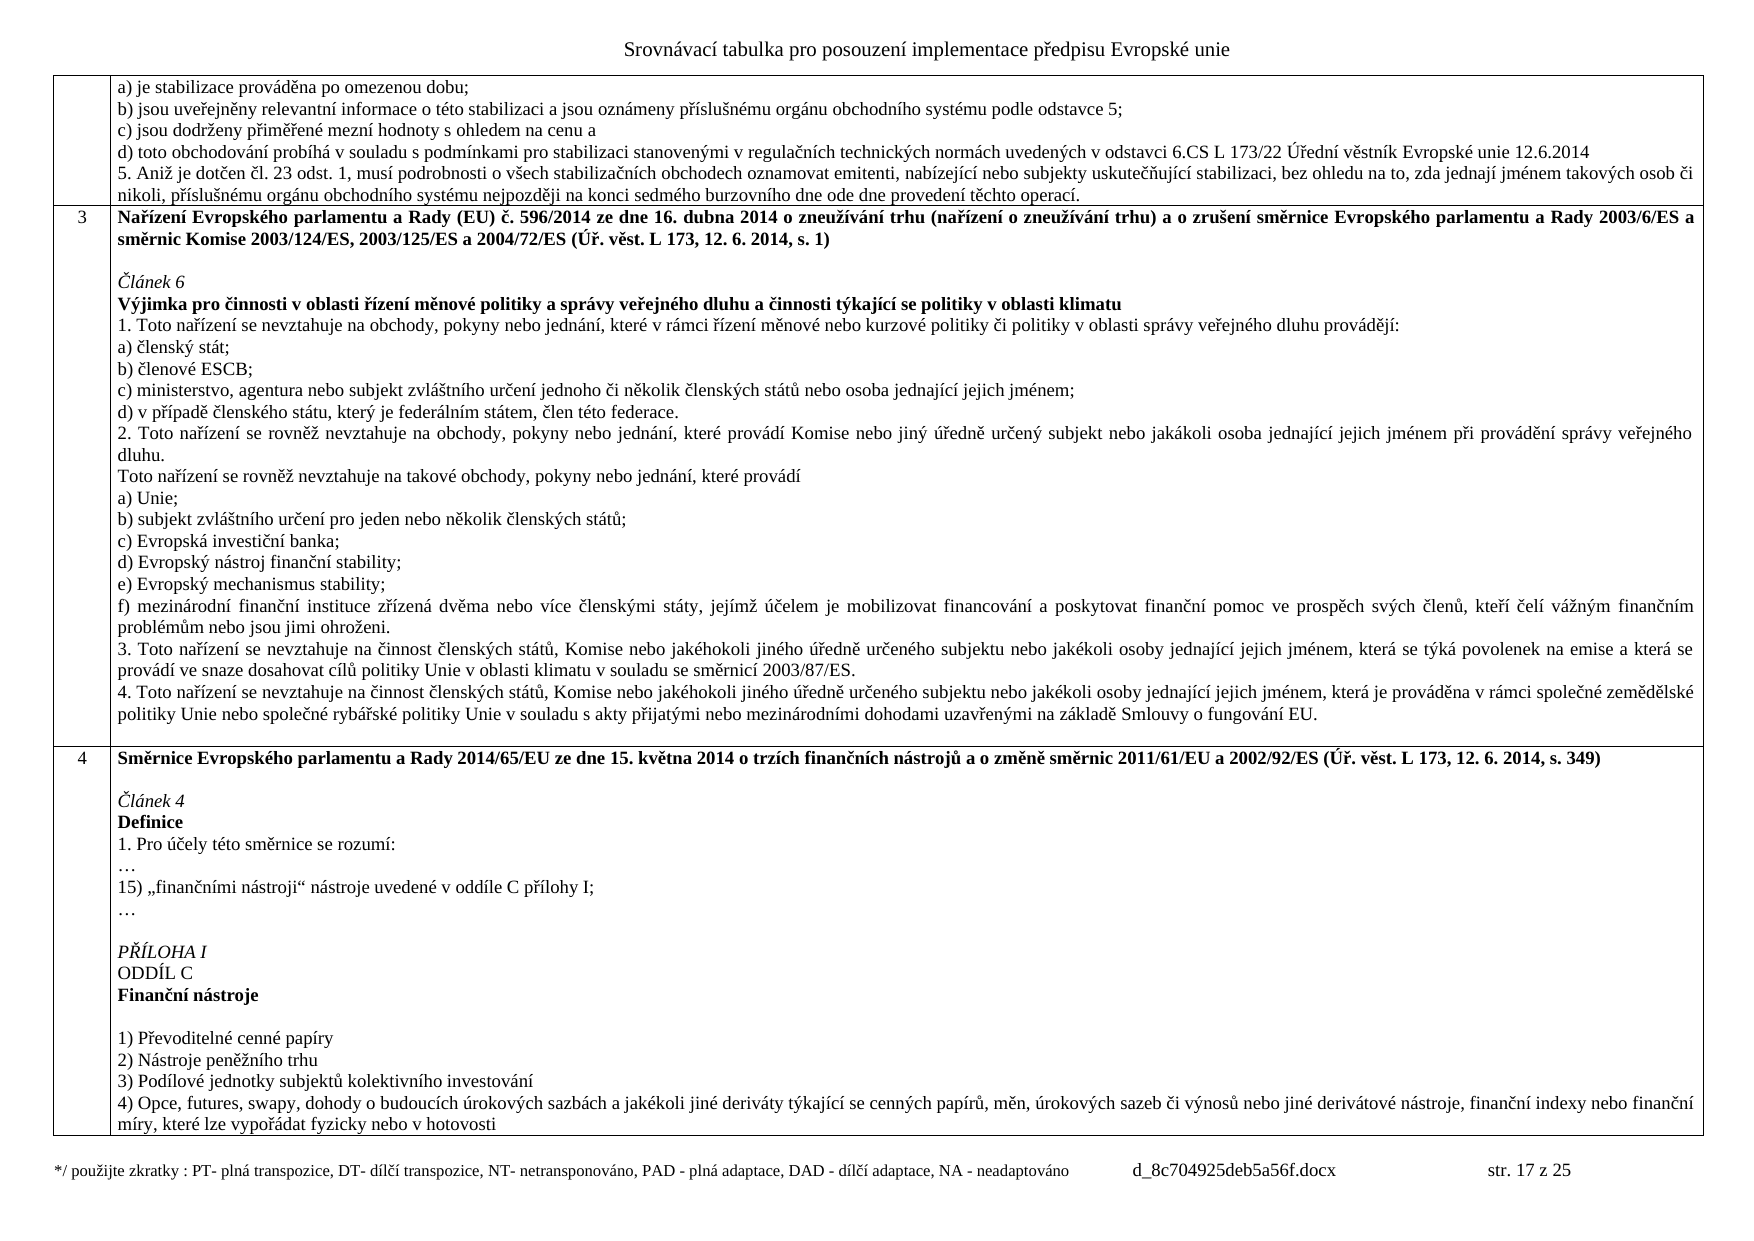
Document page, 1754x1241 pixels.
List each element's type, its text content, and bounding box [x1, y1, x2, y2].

table_cell Nařízení Evropského parlamentu a Rady (EU) č. 596/2014 ze dne 16. dubna 2014 o zneužívání trhu (nařízení o zneužívání trhu) a o zrušení směrnice Evropského parlamentu a Rady 2003/6/ES a směrnic Komise 2003/124/ES, 2003/125/ES a 2004/72/ES (Úř. věst. L 173, 12. 6. 2014, s. 1) Článek 6 Výjimka pro činnosti v oblasti řízení měnové politiky a správy veřejného dluhu a činnosti týkající se politiky v oblasti klimatu 1. Toto nařízení se nevztahuje na obchody, pokyny nebo jednání, které v rámci řízení měnové nebo kurzové politiky či politiky v oblasti správy veřejného dluhu provádějí: a) členský stát; b) členové ESCB; c) ministerstvo, agentura nebo subjekt zvláštního určení jednoho či několik členských států nebo osoba jednající jejich jménem; d) v případě členského státu, který je federálním státem, člen této federace. 2. Toto nařízení se rovněž nevztahuje na obchody, pokyny nebo jednání, které provádí Komise nebo jiný úředně určený subjekt nebo jakákoli osoba jednající jejich jménem při provádění správy veřejného dluhu. Toto nařízení se rovněž nevztahuje na takové obchody, pokyny nebo jednání, které provádí a) Unie; b) subjekt zvláštního určení pro jeden nebo několik členských států; c) Evropská investiční banka; d) Evropský nástroj finanční stability; e) Evropský mechanismus stability; f) mezinárodní finanční instituce zřízená dvěma nebo více členskými státy, jejímž účelem je mobilizovat financování a poskytovat finanční pomoc ve prospěch svých členů, kteří čelí vážným finančním problémům nebo jsou jimi ohroženi. 3. Toto nařízení se nevztahuje na činnost členských států, Komise nebo jakéhokoli jiného úředně určeného subjektu nebo jakékoli osoby jednající jejich jménem, která se týká povolenek na emise a která se provádí ve snaze dosahovat cílů politiky Unie v oblasti klimatu v souladu se směrnicí 2003/87/ES. 4. Toto nařízení se nevztahuje na činnost členských států, Komise nebo jakéhokoli jiného úředně určeného subjektu nebo jakékoli osoby jednající jejich jménem, která je prováděna v rámci společné zemědělské politiky Unie nebo společné rybářské politiky Unie v souladu s akty přijatými nebo mezinárodními dohodami uzavřenými na základě Smlouvy o fungování EU. [111, 206, 1703, 746]
table_cell 3 [54, 206, 110, 746]
table_cell 4 [54, 747, 110, 1135]
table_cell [111, 76, 1703, 205]
table_cell 2 [54, 76, 110, 205]
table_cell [111, 747, 1703, 1135]
